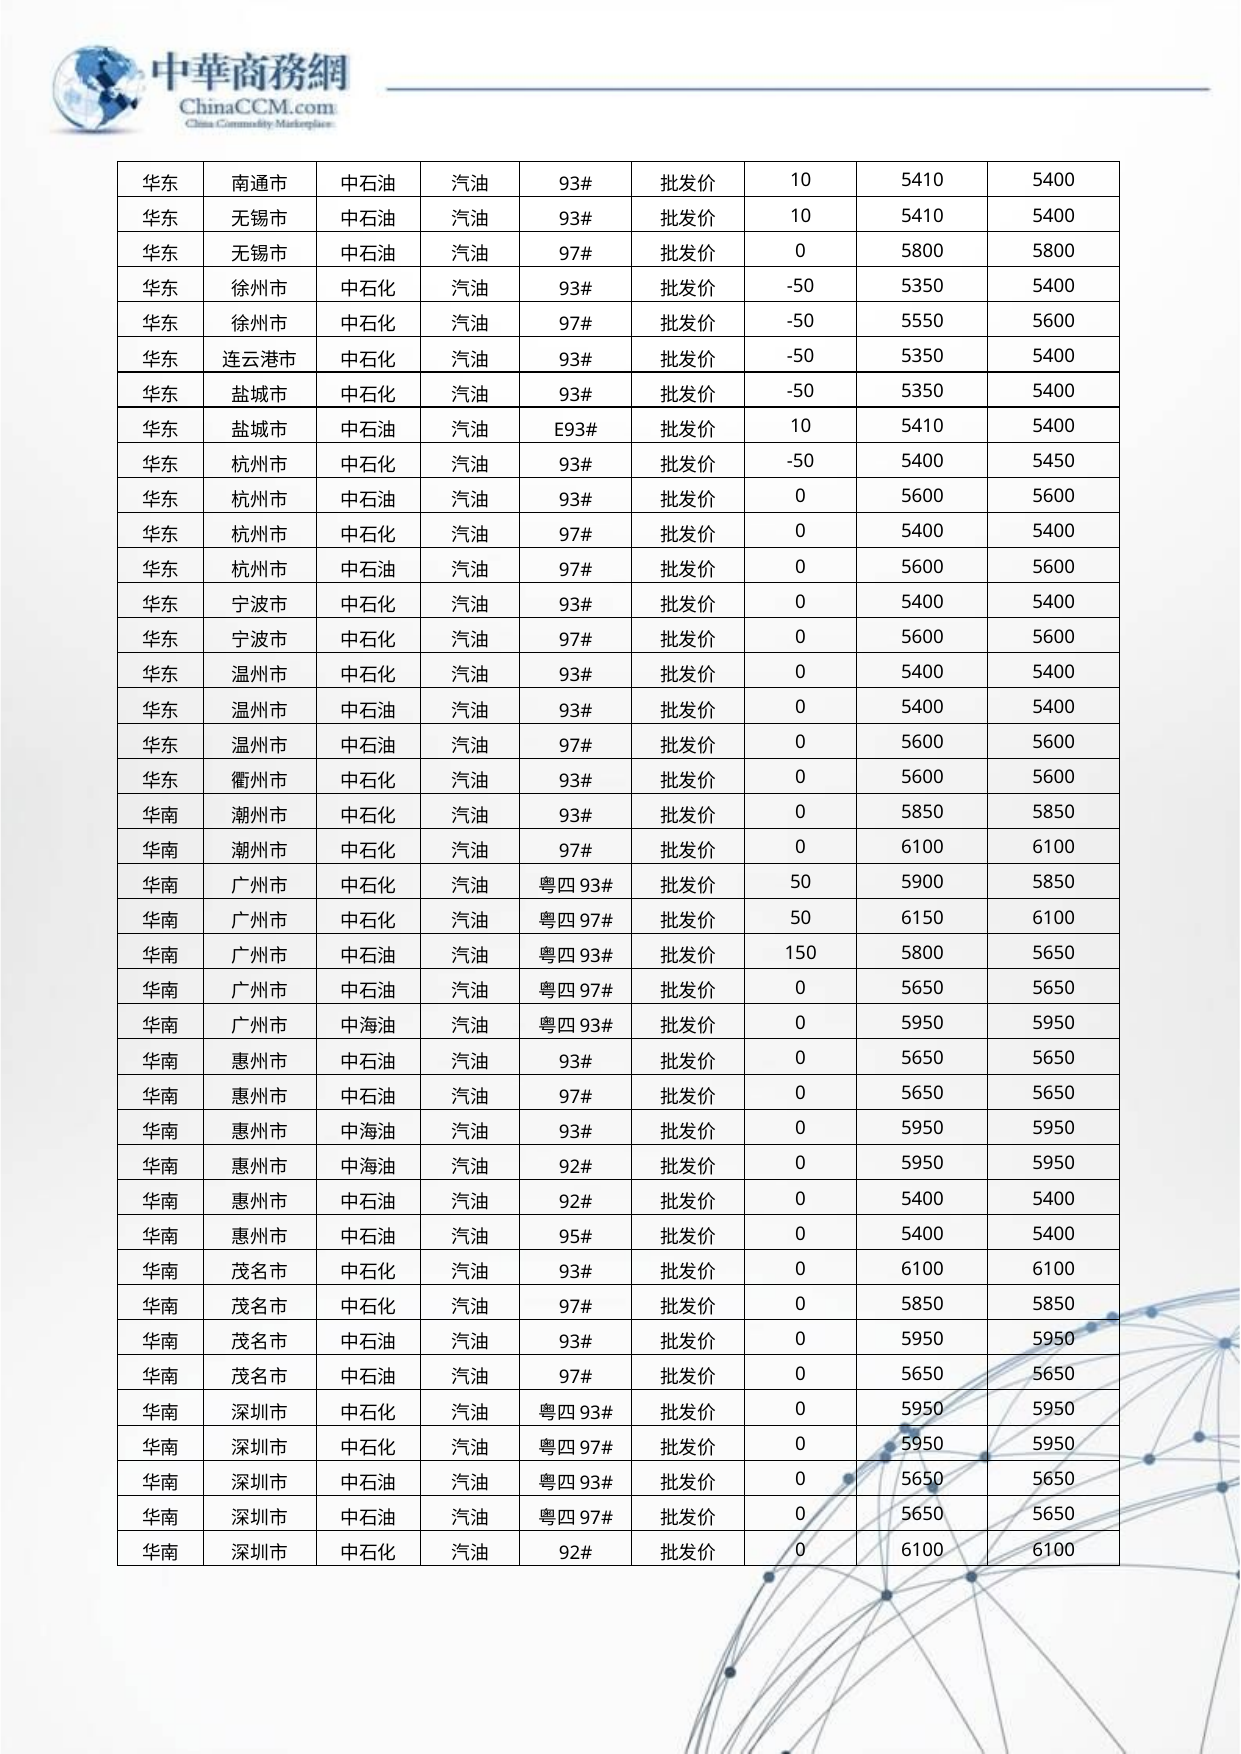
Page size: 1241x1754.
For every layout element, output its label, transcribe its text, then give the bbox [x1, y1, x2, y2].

table_cell 批发价 [632, 899, 744, 933]
table_cell 批发价 [632, 373, 744, 406]
table_cell 汽油 [421, 1215, 519, 1249]
table_cell 批发价 [632, 1461, 744, 1495]
table_cell 茂名市 [204, 1250, 316, 1284]
table_cell 惠州市 [204, 1180, 316, 1214]
table_cell 中石油 [317, 197, 420, 231]
table_cell 5650 [988, 1039, 1119, 1073]
table_cell 汽油 [421, 583, 519, 617]
table_cell 汽油 [421, 1320, 519, 1354]
table_cell 6100 [988, 899, 1119, 933]
table_cell 批发价 [632, 1285, 744, 1319]
table_cell 中石化 [317, 583, 420, 617]
table_cell 批发价 [632, 337, 744, 371]
table_cell 93# [520, 583, 631, 617]
table_cell 中海油 [317, 1004, 420, 1038]
table_cell 中石化 [317, 1390, 420, 1424]
table_cell 广州市 [204, 864, 316, 898]
table_cell 0 [745, 1180, 856, 1214]
table_cell 批发价 [632, 934, 744, 968]
table_cell 0 [745, 1320, 856, 1354]
table_cell 中石油 [317, 1320, 420, 1354]
table_cell 批发价 [632, 513, 744, 547]
table_cell 深圳市 [204, 1496, 316, 1530]
table_cell 50 [745, 899, 856, 933]
table_cell 批发价 [632, 1355, 744, 1389]
table_cell 批发价 [632, 688, 744, 722]
table_cell 5600 [988, 724, 1119, 757]
table_cell 5850 [857, 794, 987, 828]
table_cell 粤四93# [520, 1390, 631, 1424]
table_cell 5800 [988, 232, 1119, 266]
table_cell 5850 [988, 1285, 1119, 1319]
table_cell 杭州市 [204, 513, 316, 547]
table_cell 5400 [857, 513, 987, 547]
table_cell 批发价 [632, 1250, 744, 1284]
table_cell 批发价 [632, 1110, 744, 1144]
table_cell 批发价 [632, 478, 744, 512]
table_cell 批发价 [632, 618, 744, 652]
table_cell 5950 [988, 1320, 1119, 1354]
table_cell 5400 [988, 513, 1119, 547]
table_cell 惠州市 [204, 1110, 316, 1144]
table_cell 华东 [118, 478, 203, 512]
table_cell 0 [745, 1250, 856, 1284]
table_cell 中石化 [317, 899, 420, 933]
table_cell 93# [520, 162, 631, 196]
table_cell 批发价 [632, 408, 744, 442]
table_cell 华南 [118, 899, 203, 933]
table_cell 华东 [118, 443, 203, 477]
table_cell 5400 [857, 583, 987, 617]
table_cell 6100 [857, 1531, 987, 1565]
table_cell 汽油 [421, 794, 519, 828]
table_cell 中石油 [317, 548, 420, 582]
table_cell 粤四93# [520, 1004, 631, 1038]
table_cell 批发价 [632, 267, 744, 301]
table_cell 5400 [988, 267, 1119, 301]
table_cell 批发价 [632, 548, 744, 582]
table_cell 5950 [988, 1145, 1119, 1179]
table_cell 华南 [118, 794, 203, 828]
table_cell 0 [745, 1461, 856, 1495]
table_cell 93# [520, 373, 631, 406]
table_cell 汽油 [421, 337, 519, 371]
table_cell 汽油 [421, 478, 519, 512]
table_cell 徐州市 [204, 302, 316, 336]
table_cell 93# [520, 1110, 631, 1144]
table_cell 杭州市 [204, 548, 316, 582]
table_cell 批发价 [632, 969, 744, 1003]
table_cell 汽油 [421, 373, 519, 406]
table_cell 华南 [118, 969, 203, 1003]
table_cell 华南 [118, 1355, 203, 1389]
table_cell 中石油 [317, 724, 420, 757]
table_cell 5950 [988, 1426, 1119, 1459]
table_cell 华东 [118, 688, 203, 722]
table_cell 批发价 [632, 1320, 744, 1354]
table_cell 批发价 [632, 583, 744, 617]
table_cell 5600 [988, 548, 1119, 582]
table_cell 97# [520, 829, 631, 863]
table_cell 批发价 [632, 829, 744, 863]
table_cell 批发价 [632, 197, 744, 231]
table_cell 0 [745, 1426, 856, 1459]
table_cell 5350 [857, 373, 987, 406]
table_cell 中石油 [317, 408, 420, 442]
table_cell 茂名市 [204, 1285, 316, 1319]
table_cell 批发价 [632, 1004, 744, 1038]
table_cell 汽油 [421, 1390, 519, 1424]
table_cell 5350 [857, 337, 987, 371]
table_cell 茂名市 [204, 1355, 316, 1389]
table_cell 93# [520, 197, 631, 231]
table_cell 华东 [118, 513, 203, 547]
table_cell 5950 [988, 1004, 1119, 1038]
table_cell 汽油 [421, 1039, 519, 1073]
table_cell 93# [520, 478, 631, 512]
table_cell 93# [520, 794, 631, 828]
table_cell 中石化 [317, 1426, 420, 1459]
table_cell 5400 [857, 688, 987, 722]
table_cell 5650 [988, 1461, 1119, 1495]
table_cell 5400 [857, 653, 987, 687]
table_cell 中石油 [317, 1039, 420, 1073]
table_cell 中石化 [317, 443, 420, 477]
table_cell 粤四97# [520, 969, 631, 1003]
table_cell 盐城市 [204, 408, 316, 442]
table_cell 无锡市 [204, 232, 316, 266]
table_cell 广州市 [204, 934, 316, 968]
table_cell 中石化 [317, 829, 420, 863]
table_cell 汽油 [421, 1531, 519, 1565]
table_cell 5400 [857, 443, 987, 477]
table_cell 批发价 [632, 1496, 744, 1530]
table_cell 5400 [988, 408, 1119, 442]
table_cell 华东 [118, 759, 203, 793]
table_cell 5650 [857, 1355, 987, 1389]
table_cell 93# [520, 1039, 631, 1073]
table_cell 93# [520, 759, 631, 793]
table_cell 华南 [118, 829, 203, 863]
table_cell 97# [520, 618, 631, 652]
table_cell 5400 [988, 688, 1119, 722]
table_cell -50 [745, 373, 856, 406]
table_cell 0 [745, 1390, 856, 1424]
table_cell 5950 [988, 1110, 1119, 1144]
table_cell 5400 [988, 373, 1119, 406]
table_cell 粤四93# [520, 864, 631, 898]
table_cell 华东 [118, 197, 203, 231]
table_cell 汽油 [421, 934, 519, 968]
table_cell 0 [745, 513, 856, 547]
table_cell 中石油 [317, 478, 420, 512]
table_cell 150 [745, 934, 856, 968]
table_cell 5650 [988, 1496, 1119, 1530]
table_cell 5410 [857, 162, 987, 196]
table_cell 温州市 [204, 688, 316, 722]
table_cell 0 [745, 1004, 856, 1038]
table_cell 6100 [988, 829, 1119, 863]
table_cell 5950 [857, 1426, 987, 1459]
table_cell 5600 [857, 759, 987, 793]
table_cell 连云港市 [204, 337, 316, 371]
table_cell 5400 [857, 1180, 987, 1214]
table_cell 93# [520, 653, 631, 687]
table_cell 批发价 [632, 1039, 744, 1073]
table_cell 0 [745, 1285, 856, 1319]
table_cell 宁波市 [204, 618, 316, 652]
table_cell 汽油 [421, 829, 519, 863]
table_cell 5650 [857, 969, 987, 1003]
table_cell 6100 [988, 1531, 1119, 1565]
table_cell 5450 [988, 443, 1119, 477]
table_cell 华南 [118, 1390, 203, 1424]
table_cell 中石化 [317, 373, 420, 406]
table_cell 惠州市 [204, 1039, 316, 1073]
table_cell 5850 [988, 794, 1119, 828]
table_cell 97# [520, 302, 631, 336]
table_cell 汽油 [421, 408, 519, 442]
table_cell 批发价 [632, 653, 744, 687]
table_cell 汽油 [421, 1110, 519, 1144]
table_cell 汽油 [421, 1426, 519, 1459]
table_cell 华东 [118, 548, 203, 582]
table_cell 10 [745, 408, 856, 442]
table_cell 华南 [118, 864, 203, 898]
table_cell 华东 [118, 373, 203, 406]
table_cell 5650 [857, 1496, 987, 1530]
table_cell 汽油 [421, 688, 519, 722]
table_cell 5600 [857, 618, 987, 652]
table_cell 华南 [118, 1285, 203, 1319]
table_cell 广州市 [204, 899, 316, 933]
table_cell 5950 [857, 1004, 987, 1038]
table_cell 潮州市 [204, 794, 316, 828]
table_cell 温州市 [204, 653, 316, 687]
table_cell 93# [520, 1250, 631, 1284]
table_cell 中石油 [317, 1215, 420, 1249]
table_cell 汽油 [421, 864, 519, 898]
table_cell 汽油 [421, 302, 519, 336]
table_cell 5400 [988, 1215, 1119, 1249]
table_cell 华南 [118, 1426, 203, 1459]
table_cell 深圳市 [204, 1426, 316, 1459]
table_cell 中石油 [317, 162, 420, 196]
table_cell 5600 [988, 618, 1119, 652]
table_cell 批发价 [632, 1426, 744, 1459]
table_cell 批发价 [632, 1531, 744, 1565]
table_cell 0 [745, 1215, 856, 1249]
table_cell 华东 [118, 408, 203, 442]
table_cell 5400 [988, 1180, 1119, 1214]
table_cell 杭州市 [204, 443, 316, 477]
table_cell 5400 [988, 337, 1119, 371]
table_cell 华南 [118, 934, 203, 968]
table_cell 中石化 [317, 1531, 420, 1565]
table_cell 汽油 [421, 899, 519, 933]
table_cell 批发价 [632, 1145, 744, 1179]
table_cell 杭州市 [204, 478, 316, 512]
table_cell 汽油 [421, 197, 519, 231]
table_cell 汽油 [421, 759, 519, 793]
table_cell 深圳市 [204, 1390, 316, 1424]
table_cell 0 [745, 583, 856, 617]
table_cell 批发价 [632, 443, 744, 477]
table_cell 0 [745, 478, 856, 512]
table_cell 97# [520, 1285, 631, 1319]
table_cell 0 [745, 232, 856, 266]
table_cell 10 [745, 197, 856, 231]
table_cell 华南 [118, 1496, 203, 1530]
table_cell 批发价 [632, 724, 744, 757]
table_cell 93# [520, 443, 631, 477]
table_cell 0 [745, 688, 856, 722]
table_cell 华南 [118, 1145, 203, 1179]
table_cell 华南 [118, 1110, 203, 1144]
table_cell 潮州市 [204, 829, 316, 863]
table_cell 0 [745, 829, 856, 863]
table_cell 中海油 [317, 1145, 420, 1179]
table_cell 5850 [857, 1285, 987, 1319]
table_cell 汽油 [421, 1496, 519, 1530]
table_cell 中石油 [317, 1461, 420, 1495]
table_cell 6100 [988, 1250, 1119, 1284]
table_cell 5400 [988, 583, 1119, 617]
table_cell 5600 [988, 302, 1119, 336]
table_cell 汽油 [421, 1250, 519, 1284]
table_cell 5950 [857, 1145, 987, 1179]
table_cell 深圳市 [204, 1531, 316, 1565]
table_cell 0 [745, 548, 856, 582]
table_cell 温州市 [204, 724, 316, 757]
table_cell 惠州市 [204, 1145, 316, 1179]
table_cell 0 [745, 1496, 856, 1530]
table_cell 中石化 [317, 794, 420, 828]
table_cell 批发价 [632, 1180, 744, 1214]
table_cell 6100 [857, 829, 987, 863]
table_cell 汽油 [421, 724, 519, 757]
table_cell 92# [520, 1180, 631, 1214]
table_cell 5400 [857, 1215, 987, 1249]
table_cell 汽油 [421, 548, 519, 582]
table_cell 5410 [857, 408, 987, 442]
table_cell 中石化 [317, 513, 420, 547]
table_cell 南通市 [204, 162, 316, 196]
table_cell 中石化 [317, 302, 420, 336]
table_cell 中石油 [317, 934, 420, 968]
table_cell 0 [745, 1355, 856, 1389]
table_cell 深圳市 [204, 1461, 316, 1495]
table_cell 华东 [118, 267, 203, 301]
table_cell 华南 [118, 1250, 203, 1284]
table_cell 5350 [857, 267, 987, 301]
table_cell 0 [745, 1039, 856, 1073]
table_cell 汽油 [421, 1285, 519, 1319]
table_cell 97# [520, 548, 631, 582]
table_cell 华南 [118, 1320, 203, 1354]
table_cell 5400 [988, 162, 1119, 196]
table_cell 5600 [857, 548, 987, 582]
table_cell 0 [745, 1531, 856, 1565]
table_cell 92# [520, 1531, 631, 1565]
table_cell 粤四97# [520, 1426, 631, 1459]
table_cell 汽油 [421, 443, 519, 477]
table_cell 0 [745, 759, 856, 793]
table_cell 批发价 [632, 794, 744, 828]
table_cell E93# [520, 408, 631, 442]
table_cell 华南 [118, 1461, 203, 1495]
table_cell 中海油 [317, 1110, 420, 1144]
table_cell 中石化 [317, 1285, 420, 1319]
table_cell 盐城市 [204, 373, 316, 406]
table_cell 中石化 [317, 864, 420, 898]
table_cell 广州市 [204, 1004, 316, 1038]
table_cell 批发价 [632, 1390, 744, 1424]
table_cell 5800 [857, 934, 987, 968]
table_cell 5650 [857, 1075, 987, 1108]
table_cell 中石油 [317, 1075, 420, 1108]
table_cell 5600 [988, 759, 1119, 793]
table_cell 5400 [988, 653, 1119, 687]
table_cell 华南 [118, 1531, 203, 1565]
table_cell 华南 [118, 1215, 203, 1249]
table_cell 华东 [118, 302, 203, 336]
table_cell 5550 [857, 302, 987, 336]
table_cell 惠州市 [204, 1075, 316, 1108]
table_cell 粤四97# [520, 1496, 631, 1530]
table_cell 5950 [988, 1390, 1119, 1424]
table_cell 华东 [118, 618, 203, 652]
table_cell 0 [745, 1110, 856, 1144]
table_cell 华南 [118, 1004, 203, 1038]
table_cell 中石油 [317, 969, 420, 1003]
table_cell 华东 [118, 232, 203, 266]
table_cell 93# [520, 688, 631, 722]
table_cell 汽油 [421, 1075, 519, 1108]
table_cell 5650 [857, 1039, 987, 1073]
table_cell 93# [520, 337, 631, 371]
table_cell 0 [745, 618, 856, 652]
table_cell 汽油 [421, 232, 519, 266]
table_cell 华东 [118, 724, 203, 757]
table_cell 5650 [988, 934, 1119, 968]
table_cell 粤四97# [520, 899, 631, 933]
table_cell 5650 [988, 1075, 1119, 1108]
table_cell 批发价 [632, 232, 744, 266]
table_cell 6100 [857, 1250, 987, 1284]
table_cell -50 [745, 443, 856, 477]
table_cell 5950 [857, 1110, 987, 1144]
table_cell 粤四93# [520, 1461, 631, 1495]
table_cell 5600 [857, 724, 987, 757]
table_cell 汽油 [421, 653, 519, 687]
table_cell 华东 [118, 653, 203, 687]
table_cell 徐州市 [204, 267, 316, 301]
table_cell 汽油 [421, 162, 519, 196]
table_cell 汽油 [421, 1145, 519, 1179]
table_cell 97# [520, 513, 631, 547]
table_cell 汽油 [421, 1180, 519, 1214]
table_cell 50 [745, 864, 856, 898]
table_cell 粤四93# [520, 934, 631, 968]
table_cell 97# [520, 1355, 631, 1389]
table_cell 批发价 [632, 1215, 744, 1249]
table_cell 批发价 [632, 162, 744, 196]
table_cell 5600 [857, 478, 987, 512]
table_cell 95# [520, 1215, 631, 1249]
table_cell 华南 [118, 1180, 203, 1214]
table_cell 92# [520, 1145, 631, 1179]
table_cell 汽油 [421, 1004, 519, 1038]
table_cell 中石化 [317, 653, 420, 687]
table_cell 华东 [118, 583, 203, 617]
table_cell 茂名市 [204, 1320, 316, 1354]
table_cell 华南 [118, 1039, 203, 1073]
table_cell -50 [745, 302, 856, 336]
table_cell 5850 [988, 864, 1119, 898]
table_cell 10 [745, 162, 856, 196]
table_cell 中石油 [317, 232, 420, 266]
table_cell 中石油 [317, 1355, 420, 1389]
table_cell 0 [745, 653, 856, 687]
table_cell 6150 [857, 899, 987, 933]
table_cell 0 [745, 969, 856, 1003]
table_cell 5800 [857, 232, 987, 266]
table_cell 93# [520, 267, 631, 301]
table_cell 无锡市 [204, 197, 316, 231]
table_cell 0 [745, 1145, 856, 1179]
table_cell 批发价 [632, 759, 744, 793]
table_cell 5410 [857, 197, 987, 231]
table_cell 批发价 [632, 1075, 744, 1108]
table_cell 广州市 [204, 969, 316, 1003]
table_cell 汽油 [421, 267, 519, 301]
table_cell 中石油 [317, 1496, 420, 1530]
table_cell 5400 [988, 197, 1119, 231]
table_cell 0 [745, 724, 856, 757]
table_cell 中石化 [317, 1250, 420, 1284]
table_cell -50 [745, 267, 856, 301]
table_cell 汽油 [421, 1355, 519, 1389]
table_cell 93# [520, 1320, 631, 1354]
table_cell 中石化 [317, 267, 420, 301]
table_cell 宁波市 [204, 583, 316, 617]
table_cell 衢州市 [204, 759, 316, 793]
table_cell 5600 [988, 478, 1119, 512]
table_cell 中石油 [317, 1180, 420, 1214]
table_cell 汽油 [421, 1461, 519, 1495]
picture [0, 0, 1240, 1754]
table_cell 批发价 [632, 302, 744, 336]
table_cell -50 [745, 337, 856, 371]
table_cell 华东 [118, 337, 203, 371]
table_cell 批发价 [632, 864, 744, 898]
table_cell 中石化 [317, 618, 420, 652]
table_cell 汽油 [421, 513, 519, 547]
table_cell 华南 [118, 1075, 203, 1108]
table_cell 汽油 [421, 618, 519, 652]
table_cell 97# [520, 1075, 631, 1108]
table_cell 5950 [857, 1320, 987, 1354]
table_cell 中石化 [317, 759, 420, 793]
table_cell 惠州市 [204, 1215, 316, 1249]
table_cell 97# [520, 724, 631, 757]
table_cell 0 [745, 794, 856, 828]
table_cell 5900 [857, 864, 987, 898]
table_cell 5950 [857, 1390, 987, 1424]
table_cell 中石化 [317, 337, 420, 371]
table_cell 5650 [988, 969, 1119, 1003]
table_cell 华东 [118, 162, 203, 196]
table_cell 0 [745, 1075, 856, 1108]
table_cell 中石油 [317, 688, 420, 722]
table_cell 97# [520, 232, 631, 266]
table_cell 汽油 [421, 969, 519, 1003]
table_cell 5650 [857, 1461, 987, 1495]
table_cell 5650 [988, 1355, 1119, 1389]
